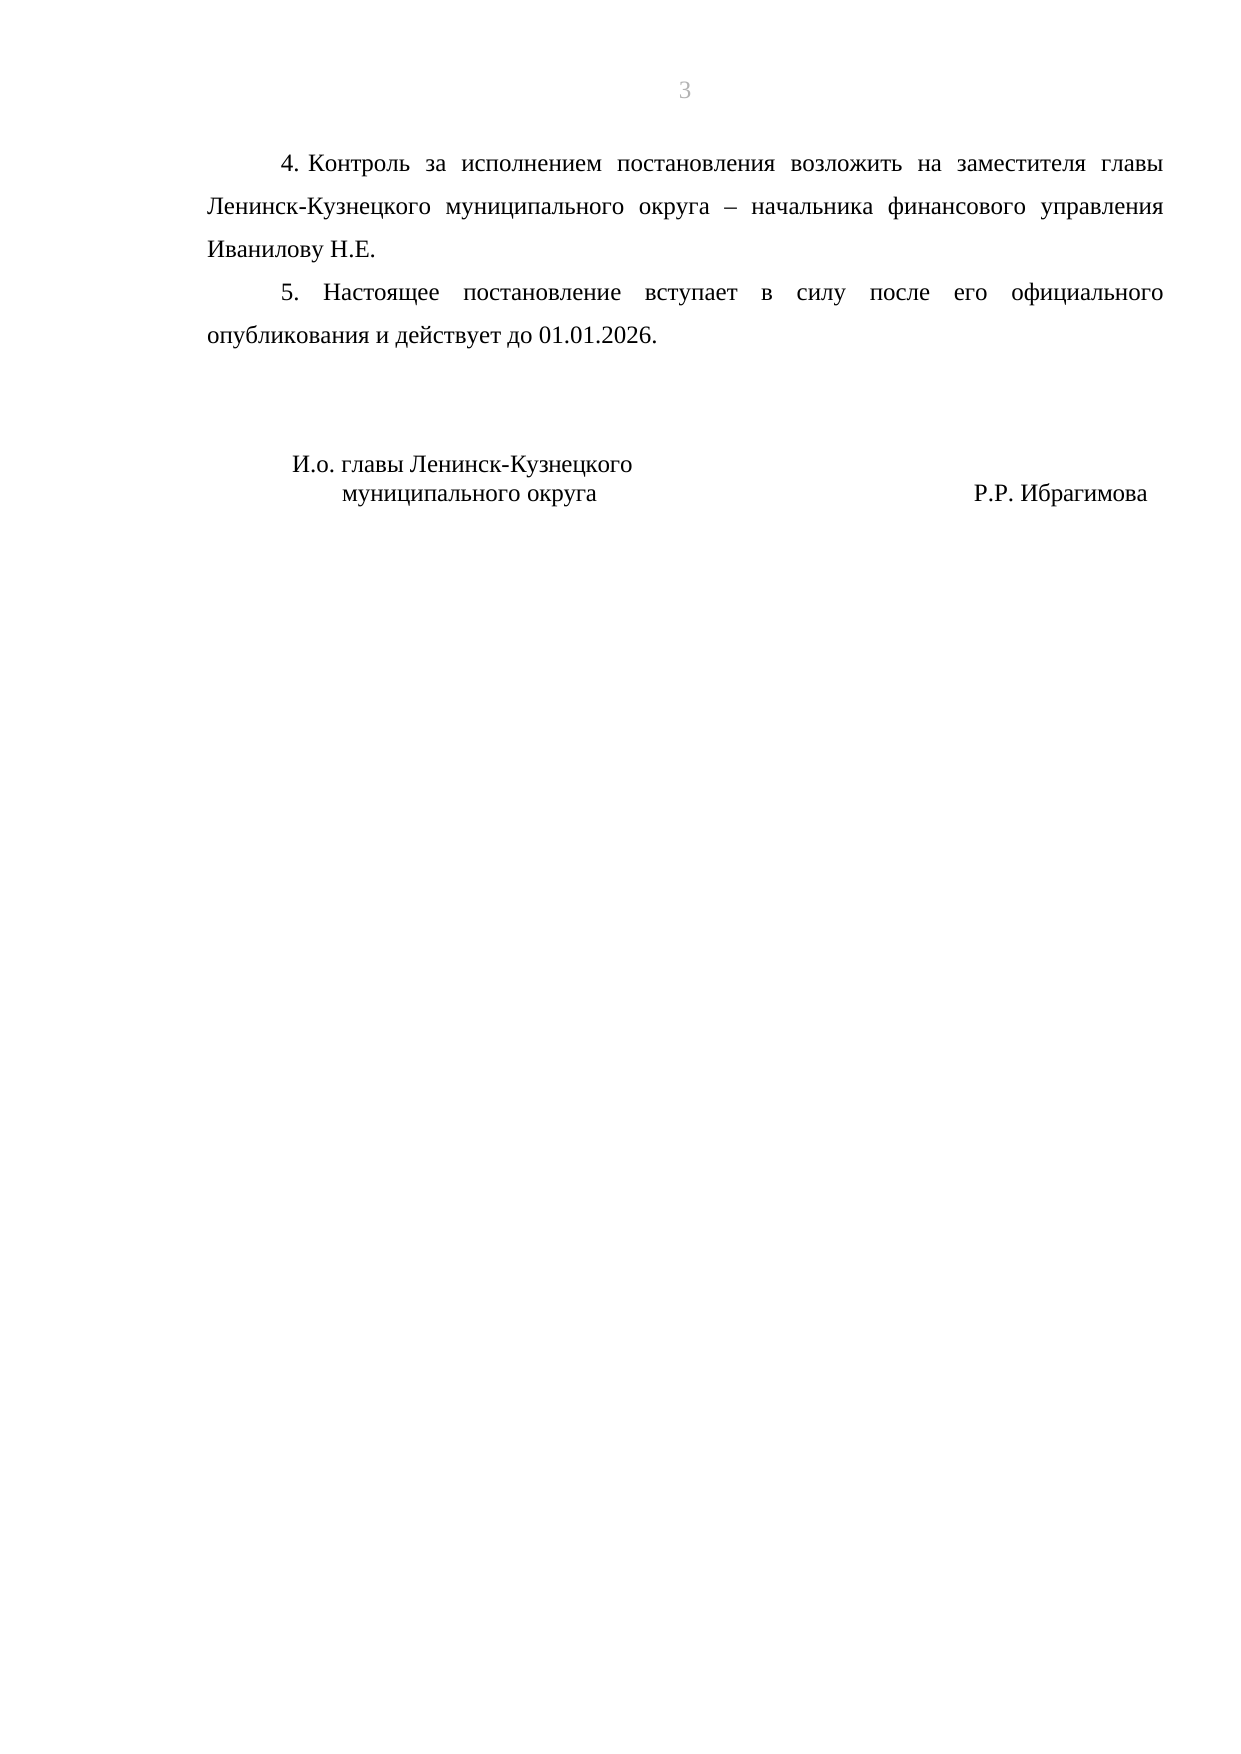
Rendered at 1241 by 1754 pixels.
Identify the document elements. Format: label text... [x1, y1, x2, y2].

text И.о. главы Ленинск-Кузнецкого [218, 449, 1164, 478]
list Контроль за исполнением постановления возложить на заместителя главы Ленинск-Кузнецкого муниципального округа – начальника финансового управления Иванилову Н.Е. [207, 148, 1164, 263]
list Настоящее постановление вступает в силу после его официального опубликования и действует до 01.01.2026. [207, 277, 1164, 349]
text муниципального округа Р.Р. Ибрагимова [268, 478, 1164, 507]
